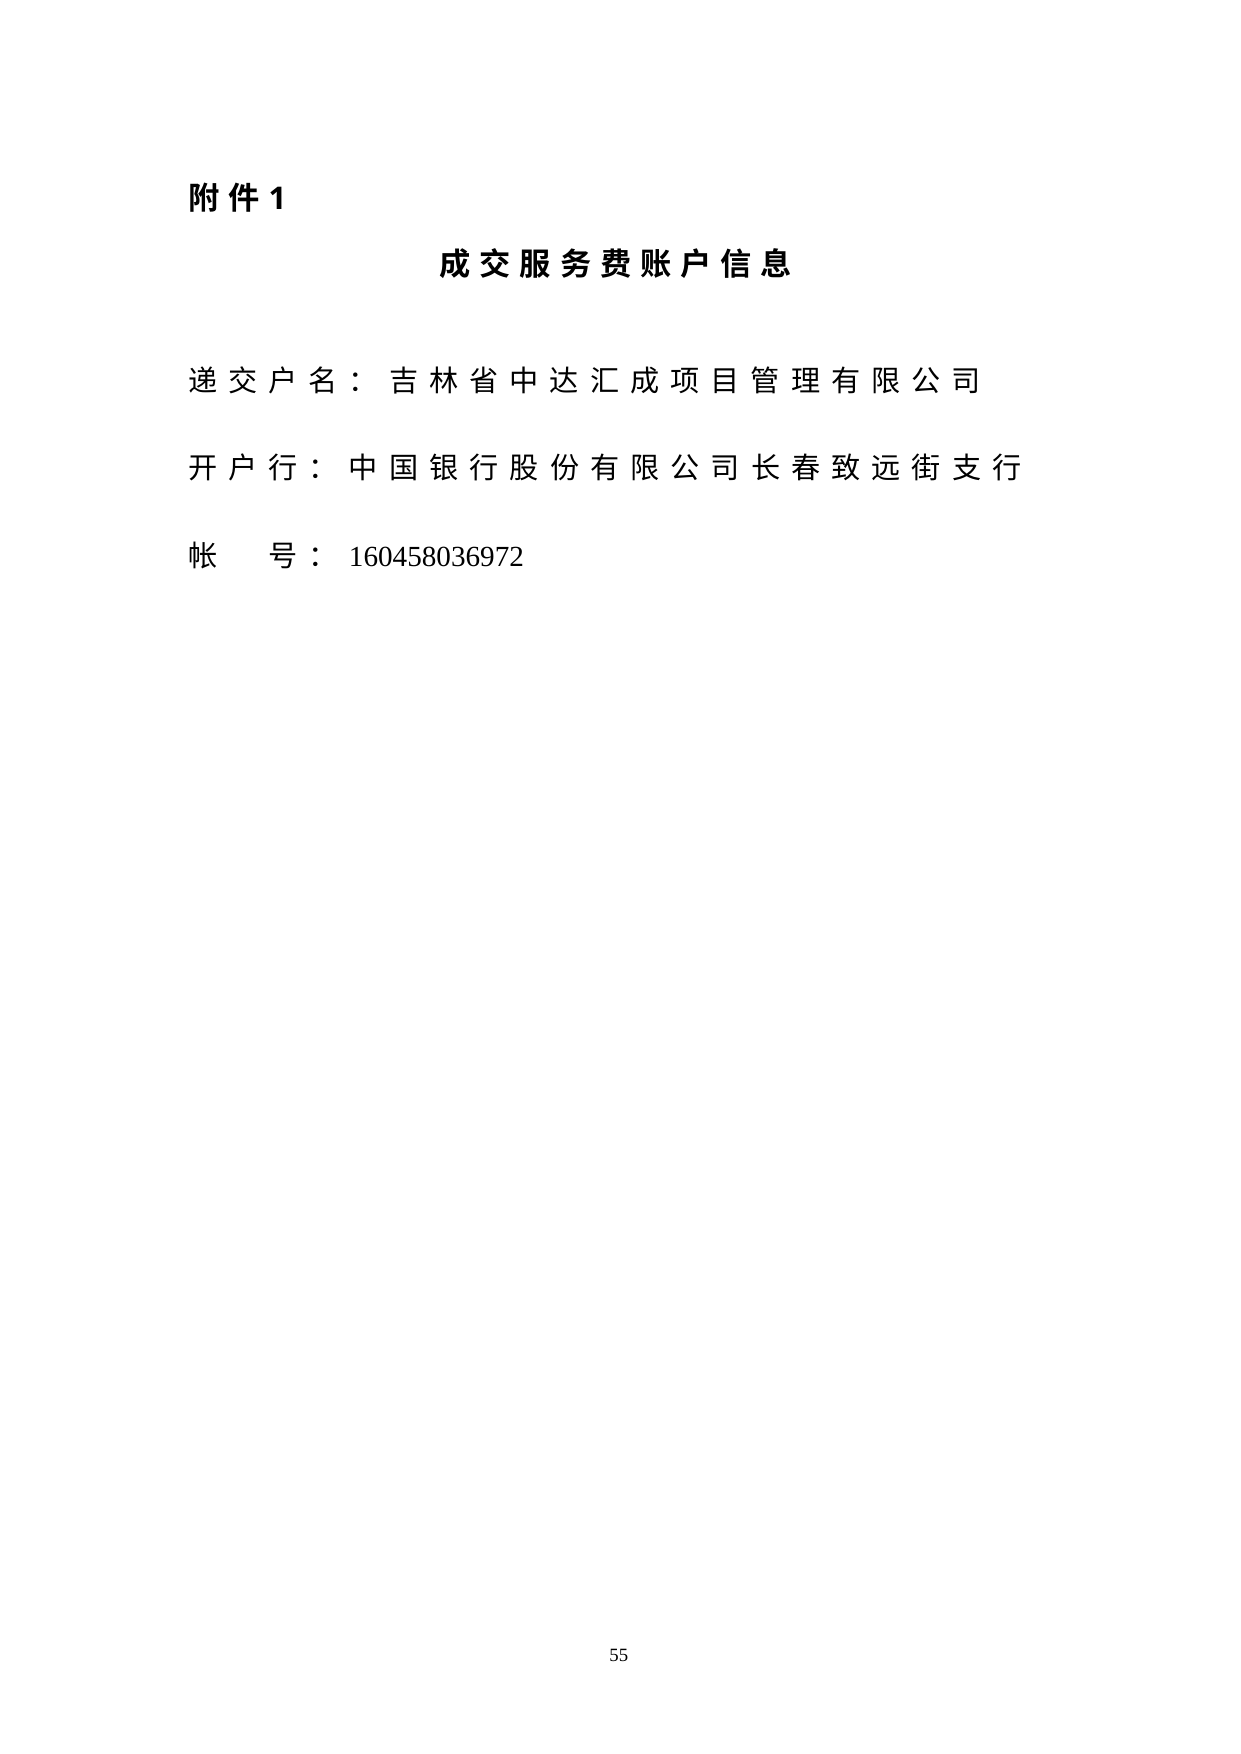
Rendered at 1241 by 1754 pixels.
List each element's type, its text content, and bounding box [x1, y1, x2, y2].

text 递交户名：吉林省中达汇成项目管理有限公司 [188, 345, 1052, 412]
text 帐 号：160458036972 [188, 521, 1052, 587]
text 开户行：中国银行股份有限公司长春致远街支行 [188, 433, 1052, 499]
text 附件1 [188, 162, 1052, 229]
text 成交服务费账户信息 [188, 229, 1052, 295]
